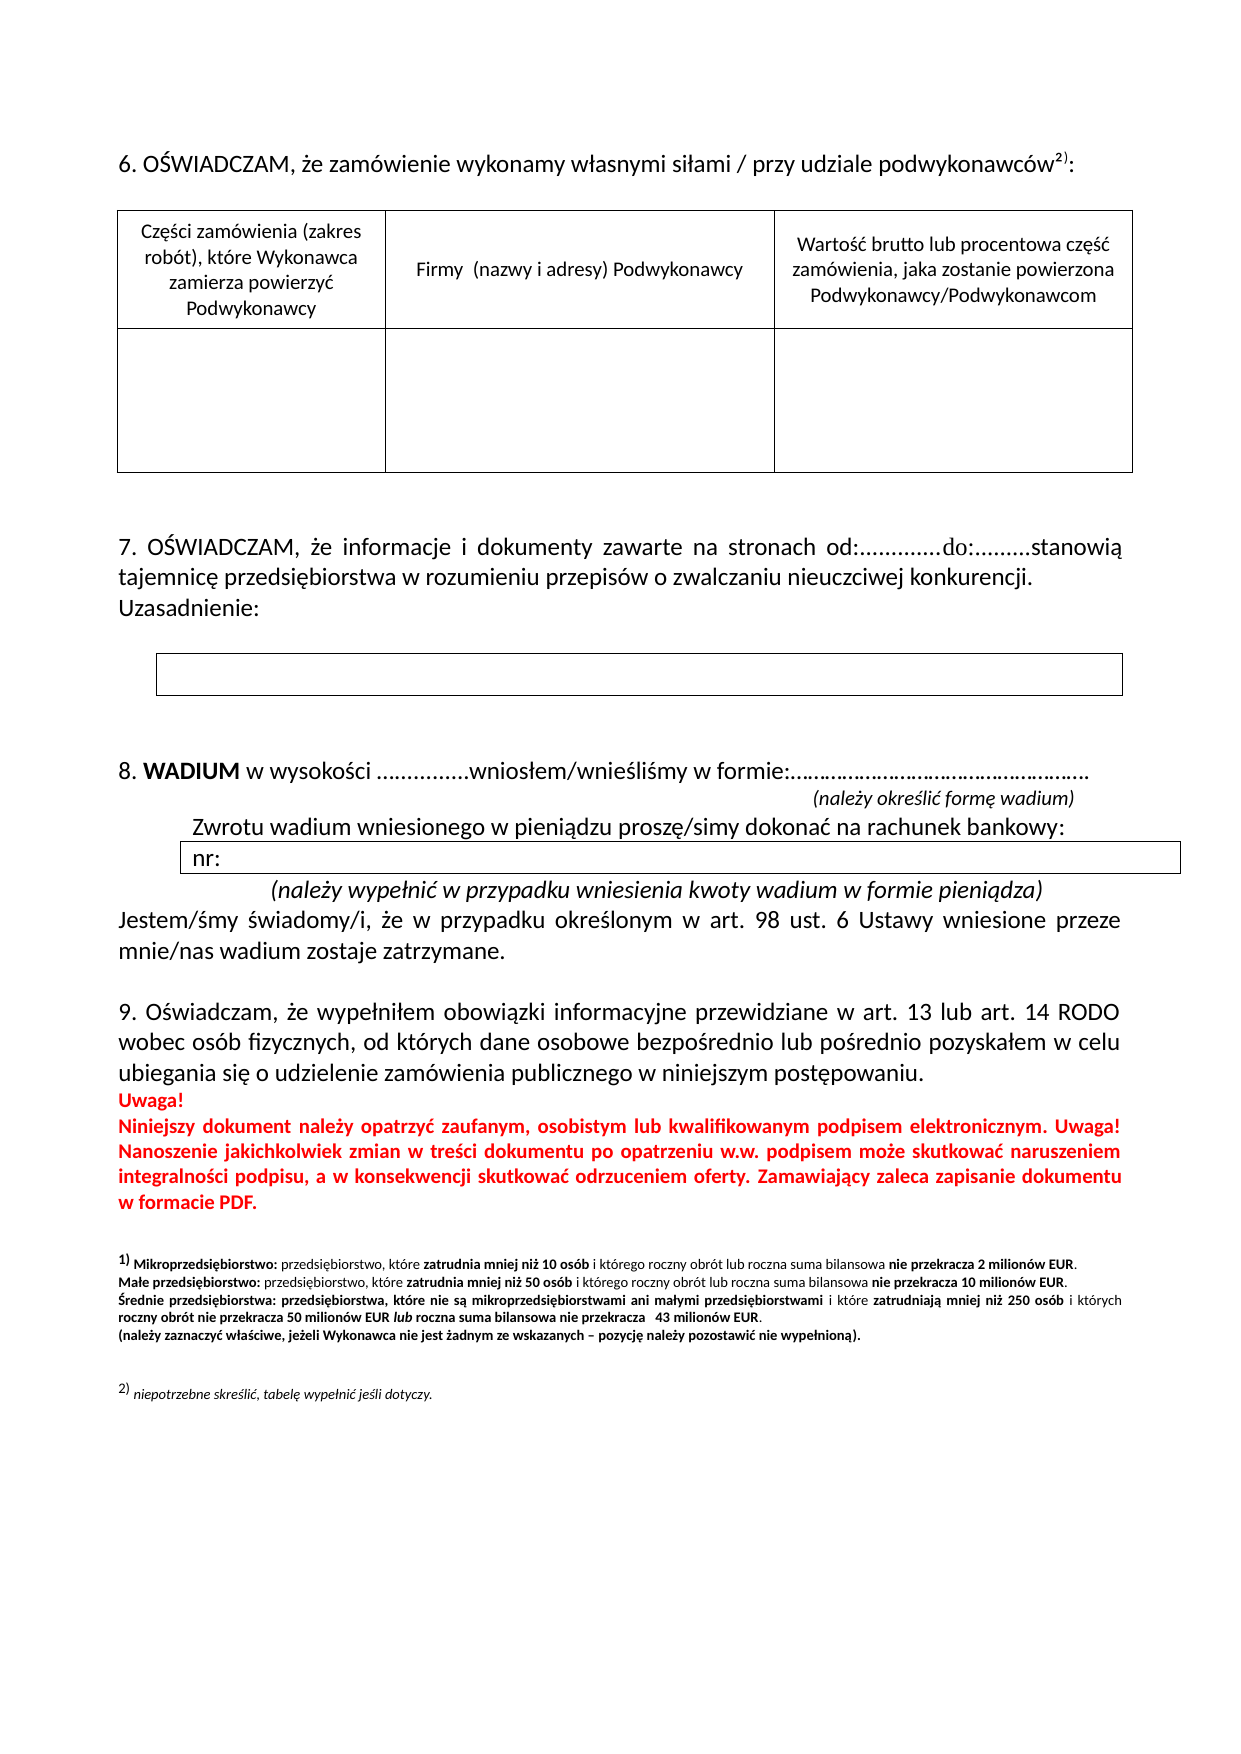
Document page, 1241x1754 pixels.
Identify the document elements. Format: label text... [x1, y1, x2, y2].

table_header [157, 654, 1122, 695]
table_header Części zamówienia (zakres robót), które Wykonawca zamierza powierzyć Podwykonawcy [118, 211, 385, 328]
table_header Wartość brutto lub procentowa część zamówienia, jaka zostanie powierzona Podwykonawcy/Podwykonawcom [775, 211, 1132, 328]
text 1) Mikroprzedsiębiorstwo: przedsiębiorstwo, które zatrudnia mniej niż 10 osób i którego roczny obrót lub roczna suma bilansowa nie przekracza 2 milionów EUR. [118, 1250, 1122, 1273]
table_cell [118, 329, 385, 472]
text Jestem/śmy świadomy/i, że w przypadku określonym w art. 98 ust. 6 Ustawy wniesione przeze mnie/nas wadium zostaje zatrzymane. [118, 904, 1122, 965]
list (należy określić formę wadium) [192, 785, 1075, 811]
text 9. Oświadczam, że wypełniłem obowiązki informacyjne przewidziane w art. 13 lub art. 14 RODO wobec osób fizycznych, od których dane osobowe bezpośrednio lub pośrednio pozyskałem w celu ubiegania się o udzielenie zamówienia publicznego w niniejszym postępowaniu. [118, 996, 1122, 1087]
text (należy zaznaczyć właściwe, jeżeli Wykonawca nie jest żadnym ze wskazanych – pozycję należy pozostawić nie wypełnioną). [118, 1326, 1122, 1344]
text 2) niepotrzebne skreślić, tabelę wypełnić jeśli dotyczy. [118, 1380, 1122, 1403]
text Uzasadnienie: [118, 592, 1122, 622]
table_cell [386, 329, 774, 472]
table_cell [775, 329, 1132, 472]
text Niniejszy dokument należy opatrzyć zaufanym, osobistym lub kwalifikowanym podpisem elektronicznym. Uwaga! Nanoszenie jakichkolwiek zmian w treści dokumentu po opatrzeniu w.w. podpisem może skutkować naruszeniem integralności podpisu, a w konsekwencji skutkować odrzuceniem oferty. Zamawiający zaleca zapisanie dokumentu w formacie PDF. [118, 1113, 1122, 1214]
text Małe przedsiębiorstwo: przedsiębiorstwo, które zatrudnia mniej niż 50 osób i którego roczny obrót lub roczna suma bilansowa nie przekracza 10 milionów EUR. [118, 1273, 1122, 1291]
text Uwaga! [118, 1087, 1122, 1113]
text 6. OŚWIADCZAM, że zamówienie wykonamy własnymi siłami / przy udziale podwykonawców²): [118, 149, 1122, 179]
text 8. WADIUM w wysokości …............wniosłem/wnieśliśmy w formie:……………………………………………. [118, 755, 1122, 785]
table_header nr: [181, 842, 1180, 873]
text 7. OŚWIADCZAM, że informacje i dokumenty zawarte na stronach od:.............do:.........stanowią tajemnicę przedsiębiorstwa w rozumieniu przepisów o zwalczaniu nieuczciwej konkurencji. [118, 531, 1122, 592]
table_header Firmy (nazwy i adresy) Podwykonawcy [386, 211, 774, 328]
text Średnie przedsiębiorstwa: przedsiębiorstwa, które nie są mikroprzedsiębiorstwami ani małymi przedsiębiorstwami i które zatrudniają mniej niż 250 osób i których roczny obrót nie przekracza 50 milionów EUR lub roczna suma bilansowa nie przekracza 43 milionów EUR. [118, 1291, 1122, 1326]
list Zwrotu wadium wniesionego w pieniądzu proszę/simy dokonać na rachunek bankowy: [192, 811, 1122, 841]
list (należy wypełnić w przypadku wniesienia kwoty wadium w formie pieniądza) [192, 874, 1122, 904]
